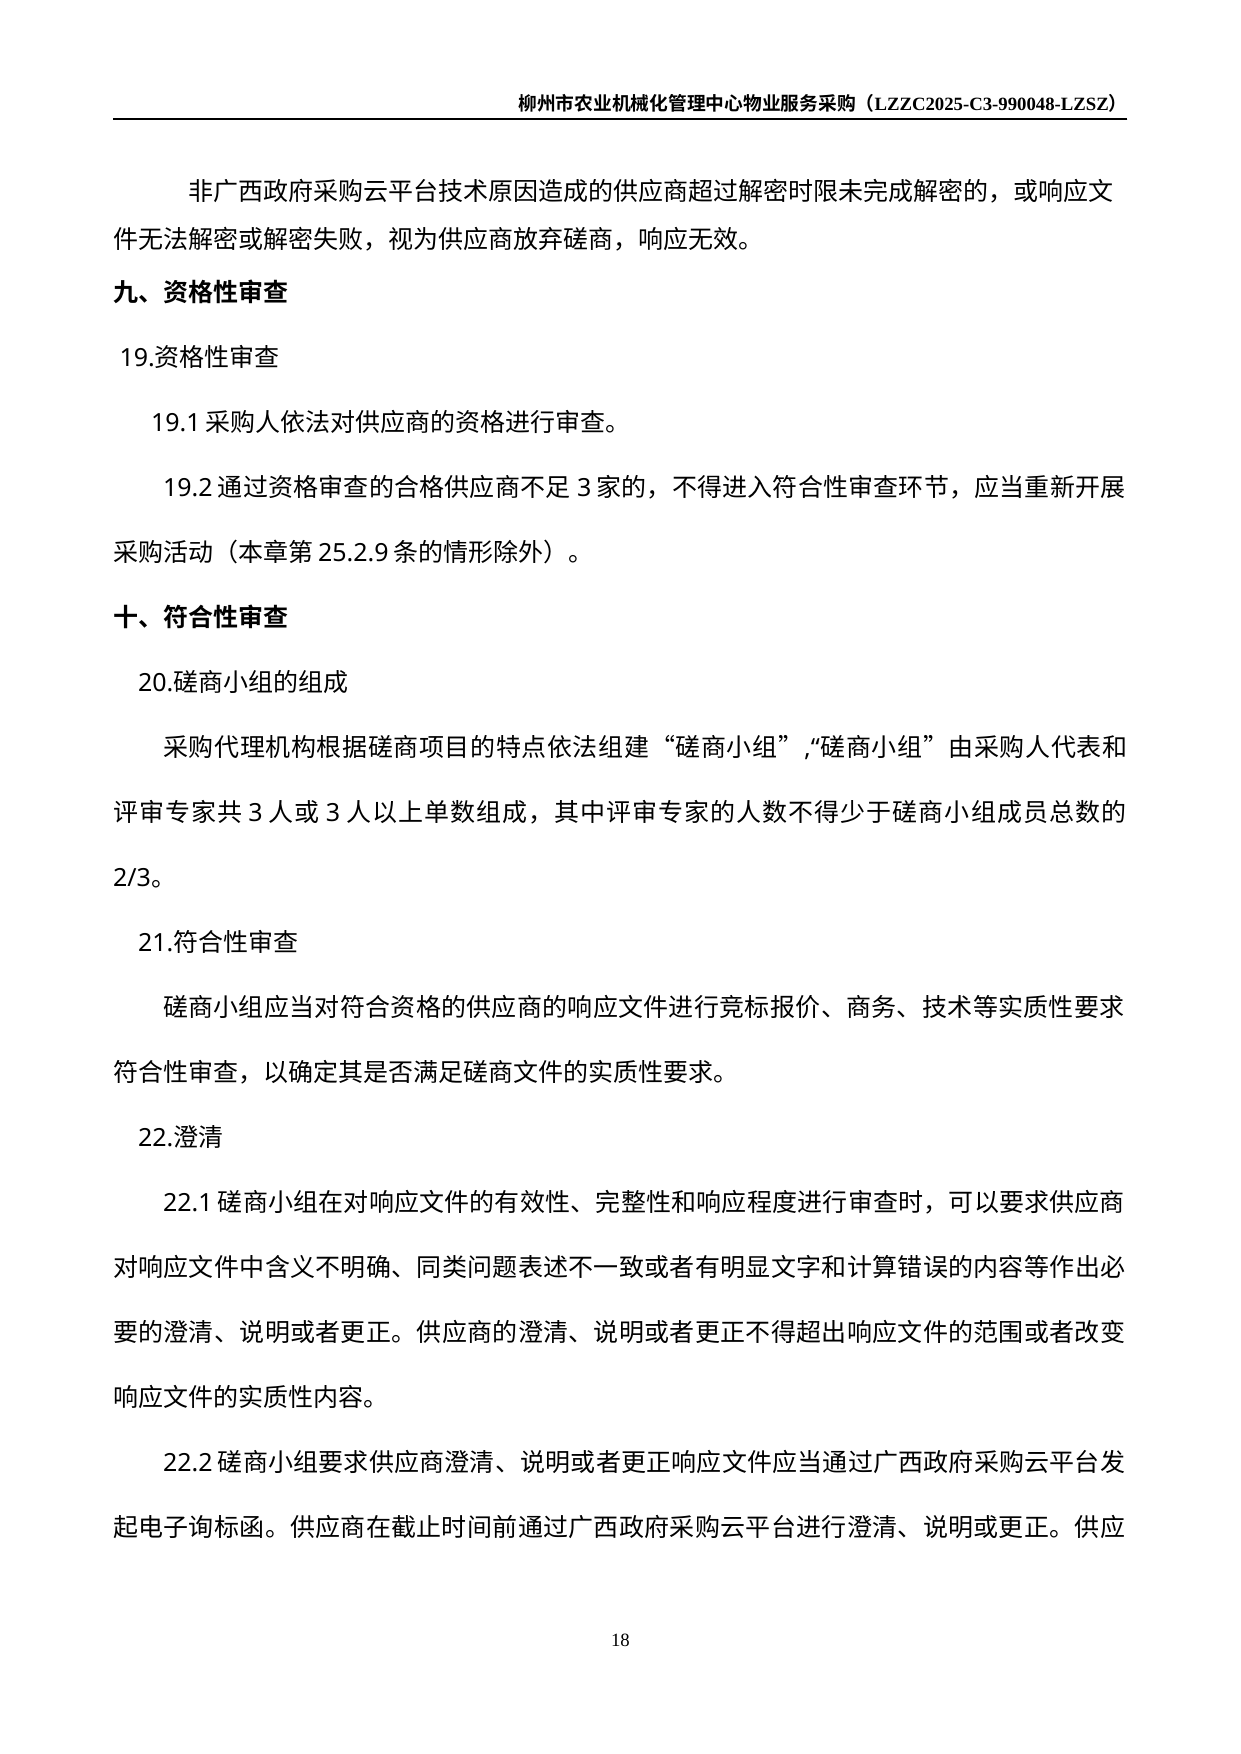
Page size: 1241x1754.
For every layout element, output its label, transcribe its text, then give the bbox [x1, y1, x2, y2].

text 非广西政府采购云平台技术原因造成的供应商超过解密时限未完成解密的，或响应文件无法解密或解密失败，视为供应商放弃磋商，响应无效。 [113, 162, 1127, 258]
text 19.2通过资格审查的合格供应商不足3家的，不得进入符合性审查环节，应当重新开展采购活动（本章第25.2.9条的情形除外）。 [113, 453, 1127, 583]
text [113, 1428, 1127, 1558]
text 19.1采购人依法对供应商的资格进行审查。 [113, 388, 1127, 453]
text 19.资格性审查 [113, 323, 1127, 388]
text 采购代理机构根据磋商项目的特点依法组建“磋商小组”,“磋商小组”由采购人代表和评审专家共3人或3人以上单数组成，其中评审专家的人数不得少于磋商小组成员总数的2/3。 [113, 713, 1127, 908]
text 21.符合性审查 [113, 908, 1127, 973]
text 20.磋商小组的组成 [113, 648, 1127, 713]
text 九、资格性审查 [113, 258, 1127, 323]
text 十、符合性审查 [113, 583, 1127, 648]
text 22.澄清 [113, 1103, 1127, 1168]
text 磋商小组应当对符合资格的供应商的响应文件进行竞标报价、商务、技术等实质性要求符合性审查，以确定其是否满足磋商文件的实质性要求。 [113, 973, 1127, 1103]
text 22.1磋商小组在对响应文件的有效性、完整性和响应程度进行审查时，可以要求供应商对响应文件中含义不明确、同类问题表述不一致或者有明显文字和计算错误的内容等作出必要的澄清、说明或者更正。供应商的澄清、说明或者更正不得超出响应文件的范围或者改变响应文件的实质性内容。 [113, 1168, 1127, 1428]
